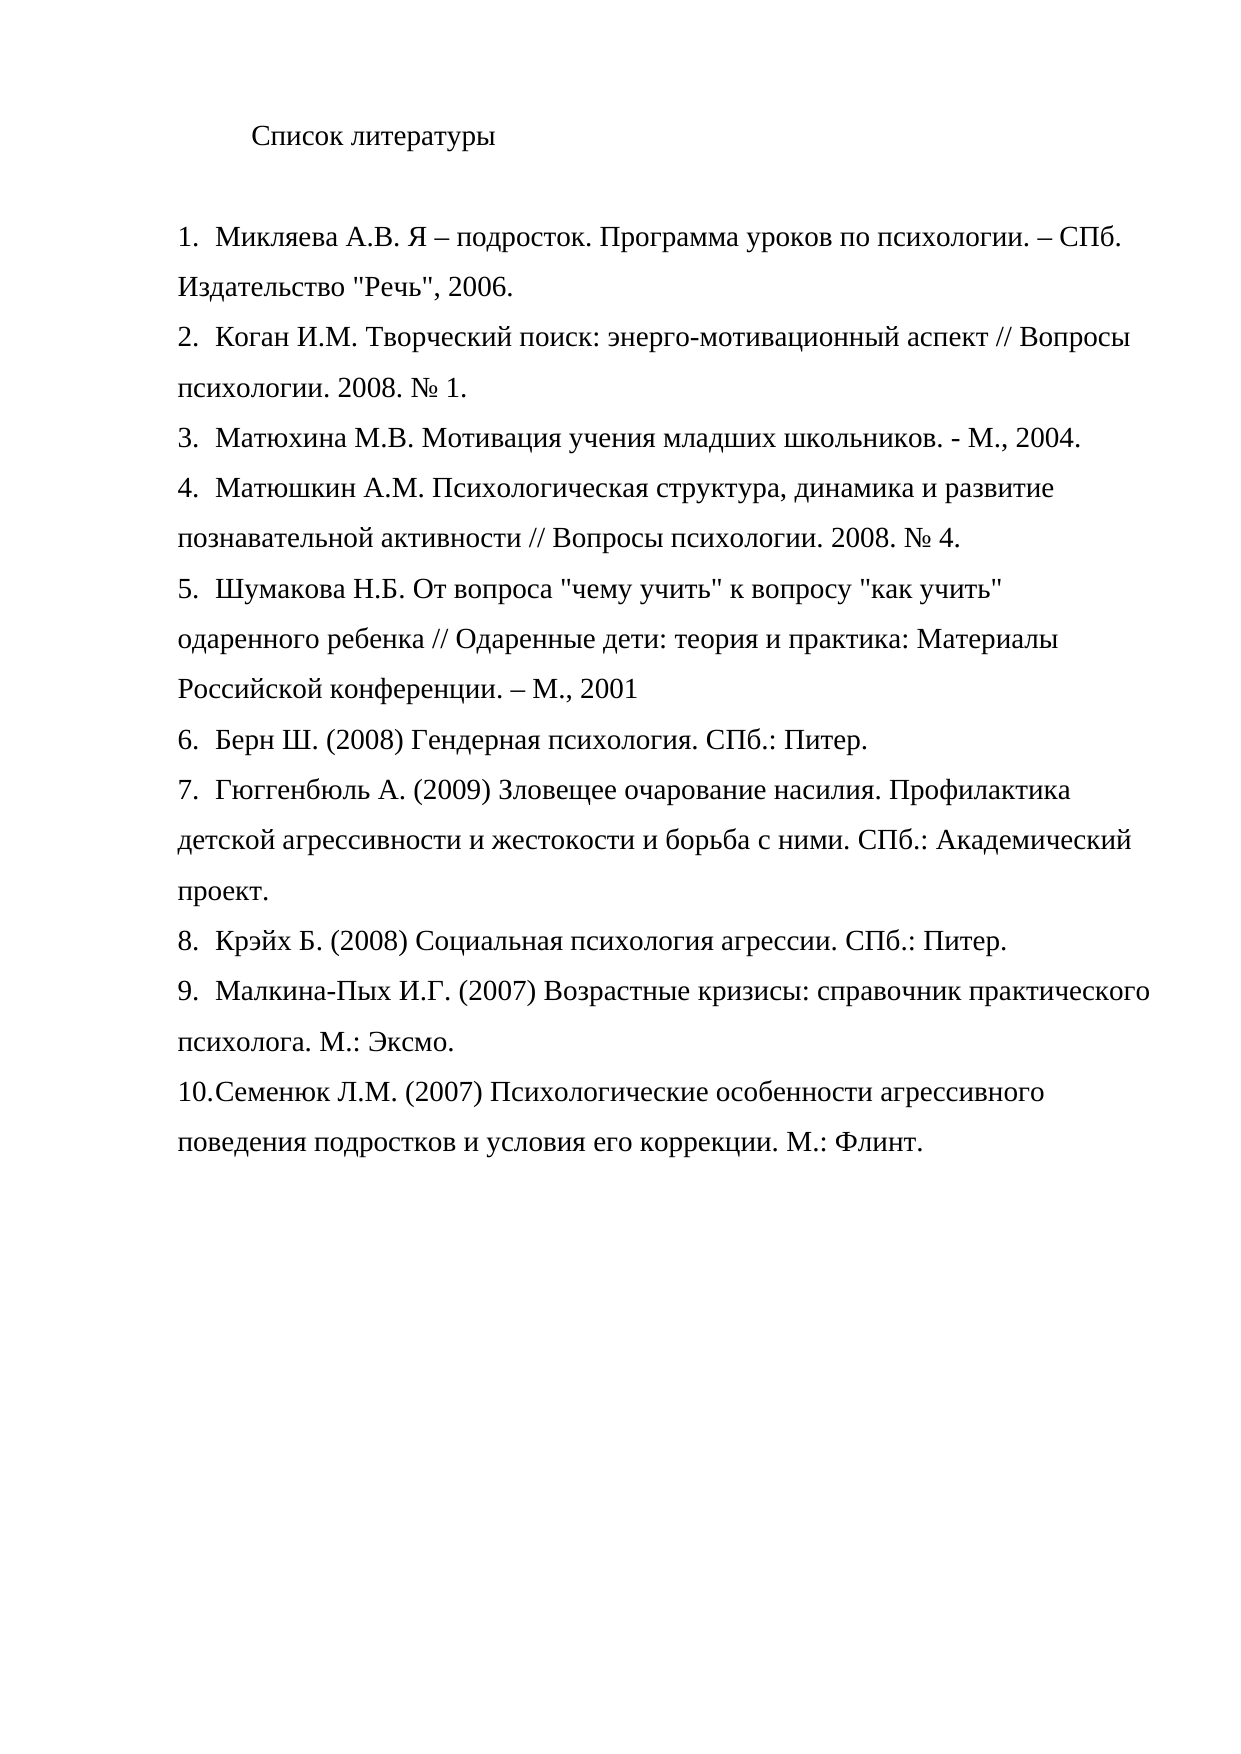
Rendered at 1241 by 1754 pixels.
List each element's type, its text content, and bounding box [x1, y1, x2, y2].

list Матюшкин А.М. Психологическая структура, динамика и развитие познавательной активности // Вопросы психологии. 2008. № 4. [177, 470, 1152, 554]
list Крэйх Б. (2008) Социальная психология агрессии. СПб.: Питер. [177, 923, 1152, 957]
list Малкина-Пых И.Г. (2007) Возрастные кризисы: справочник практического психолога. М.: Эксмо. [177, 973, 1152, 1057]
list Берн Ш. (2008) Гендерная психология. СПб.: Питер. [177, 722, 1152, 755]
list Шумакова Н.Б. От вопроса "чему учить" к вопросу "как учить" одаренного ребенка // Одаренные дети: теория и практика: Материалы Российской конференции. – М., 2001 [177, 571, 1152, 705]
list Матюхина М.В. Мотивация учения младших школьников. - М., 2004. [177, 420, 1152, 453]
list Гюггенбюль А. (2009) Зловещее очарование насилия. Профилактика детской агрессивности и жестокости и борьба с ними. СПб.: Академический проект. [177, 772, 1152, 906]
text Список литературы [177, 118, 1152, 152]
list Микляева А.В. Я – подросток. Программа уроков по психологии. – СПб. Издательство "Речь", 2006. [177, 219, 1152, 303]
list Семенюк Л.М. (2007) Психологические особенности агрессивного поведения подростков и условия его коррекции. М.: Флинт. [177, 1074, 1152, 1158]
list Коган И.М. Творческий поиск: энерго-мотивационный аспект // Вопросы психологии. 2008. № 1. [177, 319, 1152, 403]
